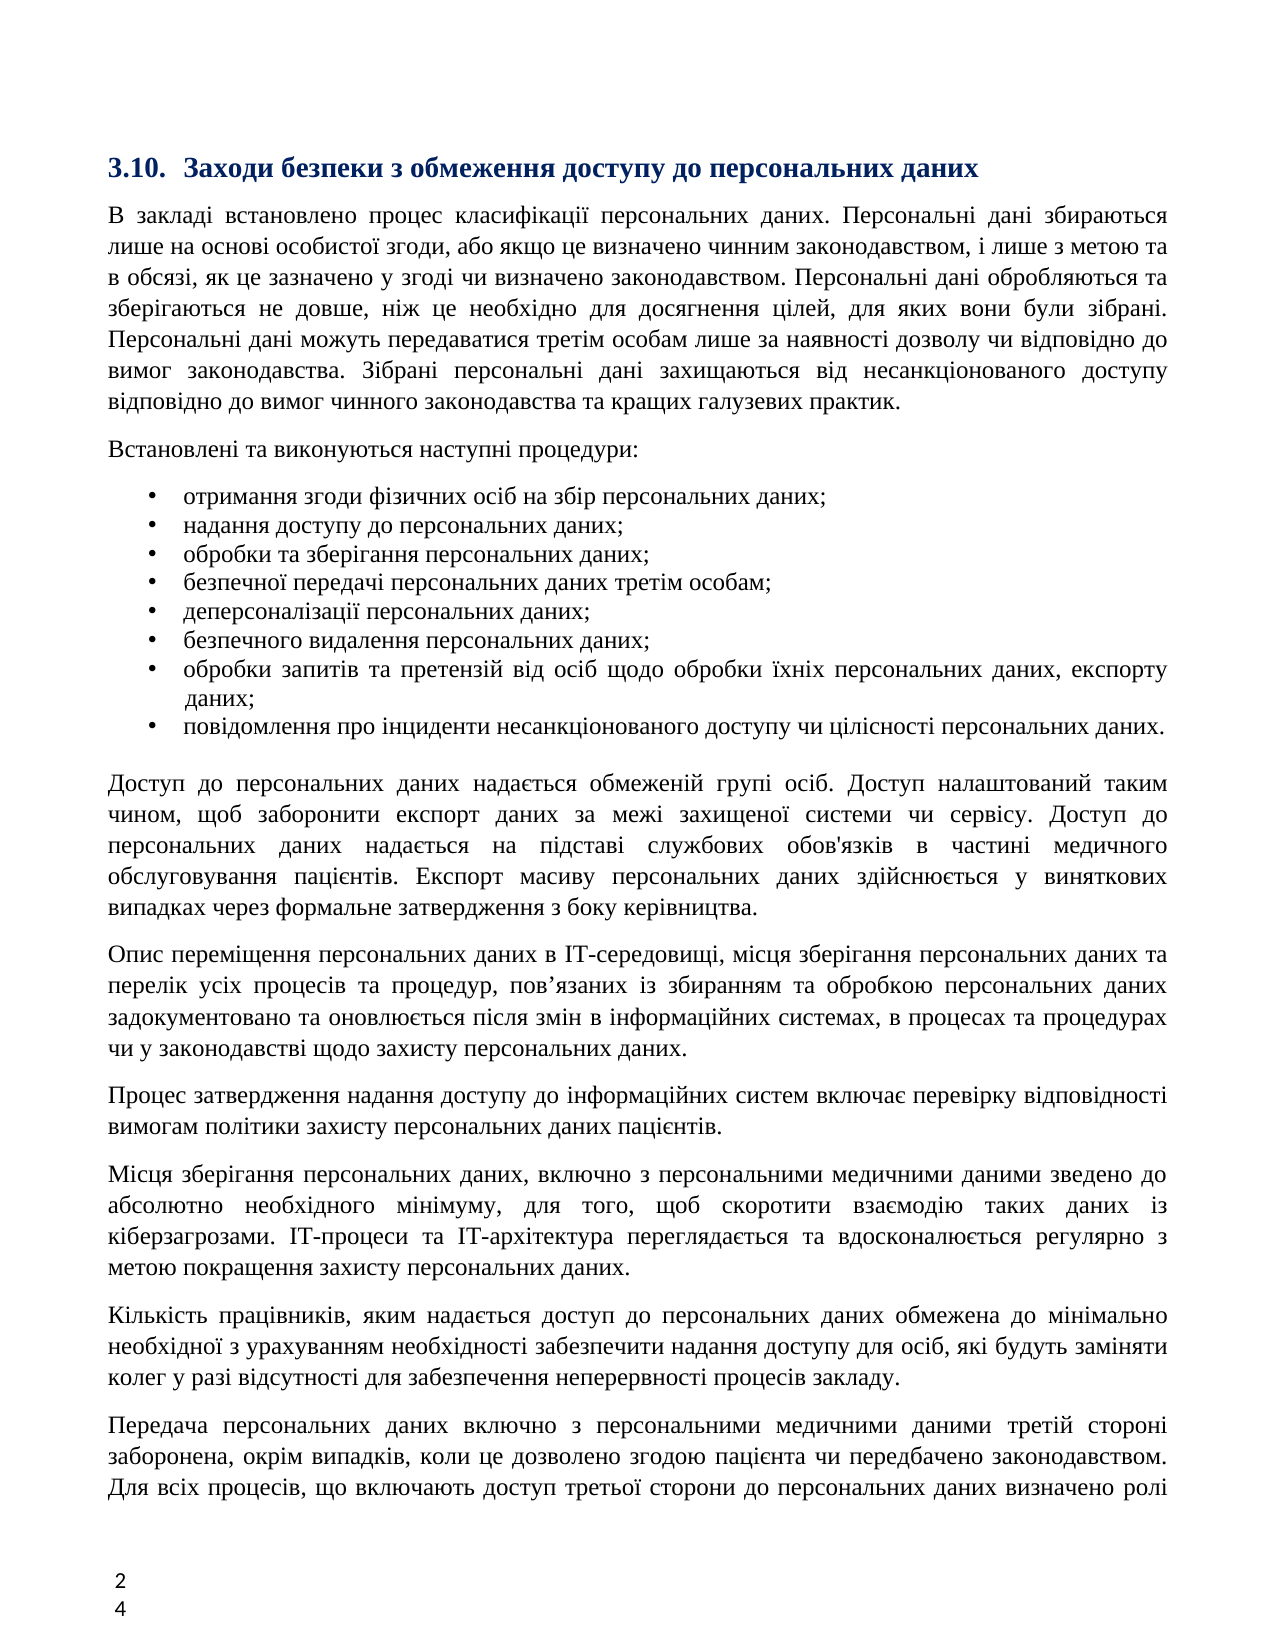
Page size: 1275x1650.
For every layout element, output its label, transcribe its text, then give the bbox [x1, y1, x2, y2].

list Заходи безпеки з обмеження доступу до персональних даних [108, 150, 1168, 183]
text Доступ до персональних даних надається обмеженій групі осіб. Доступ налаштований таким чином, щоб заборонити експорт даних за межі захищеної системи чи сервісу. Доступ до персональних даних надається на підставі службових обов'язків в частині медичного обслуговування пацієнтів. Експорт масиву персональних даних здійснюється у виняткових випадках через формальне затвердження з боку керівництва. [108, 768, 1168, 921]
list обробки запитів та претензій від осіб щодо обробки їхніх персональних даних, експорту даних; [147, 654, 1168, 712]
text Процес затвердження надання доступу до інформаційних систем включає перевірку відповідності вимогам політики захисту персональних даних пацієнтів. [108, 1080, 1168, 1140]
text В закладі встановлено процес класифікації персональних даних. Персональні дані збираються лише на основі особистої згоди, або якщо це визначено чинним законодавством, і лише з метою та в обсязі, як це зазначено у згоді чи визначено законодавством. Персональні дані обробляються та зберігаються не довше, ніж це необхідно для досягнення цілей, для яких вони були зібрані. Персональні дані можуть передаватися третім особам лише за наявності дозволу чи відповідно до вимог законодавства. Зібрані персональні дані захищаються від несанкціонованого доступу відповідно до вимог чинного законодавства та кращих галузевих практик. [108, 200, 1168, 415]
list безпечної передачі персональних даних третім особам; [108, 568, 1168, 596]
text Встановлені та виконуються наступні процедури: [108, 434, 1168, 463]
list надання доступу до персональних даних; [108, 511, 1168, 539]
text Опис переміщення персональних даних в ІТ-середовищі, місця зберігання персональних даних та перелік усіх процесів та процедур, пов’язаних із збиранням та обробкою персональних даних задокументовано та оновлюється після змін в інформаційних системах, в процесах та процедурах чи у законодавстві щодо захисту персональних даних. [108, 939, 1168, 1061]
list деперсоналізації персональних даних; [108, 596, 1168, 625]
list повідомлення про інциденти несанкціонованого доступу чи цілісності персональних даних. [108, 712, 1168, 741]
text Місця зберігання персональних даних, включно з персональними медичними даними зведено до абсолютно необхідного мінімуму, для того, щоб скоротити взаємодію таких даних із кіберзагрозами. ІТ-процеси та ІТ-архітектура переглядається та вдосконалюється регулярно з метою покращення захисту персональних даних. [108, 1159, 1168, 1281]
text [108, 1410, 1168, 1501]
list безпечного видалення персональних даних; [108, 625, 1168, 654]
text Кількість працівників, яким надається доступ до персональних даних обмежена до мінімально необхідної з урахуванням необхідності забезпечити надання доступу для осіб, які будуть заміняти колег у разі відсутності для забезпечення неперервності процесів закладу. [108, 1300, 1168, 1391]
list отримання згоди фізичних осіб на збір персональних даних; [108, 482, 1168, 511]
list обробки та зберігання персональних даних; [108, 539, 1168, 568]
